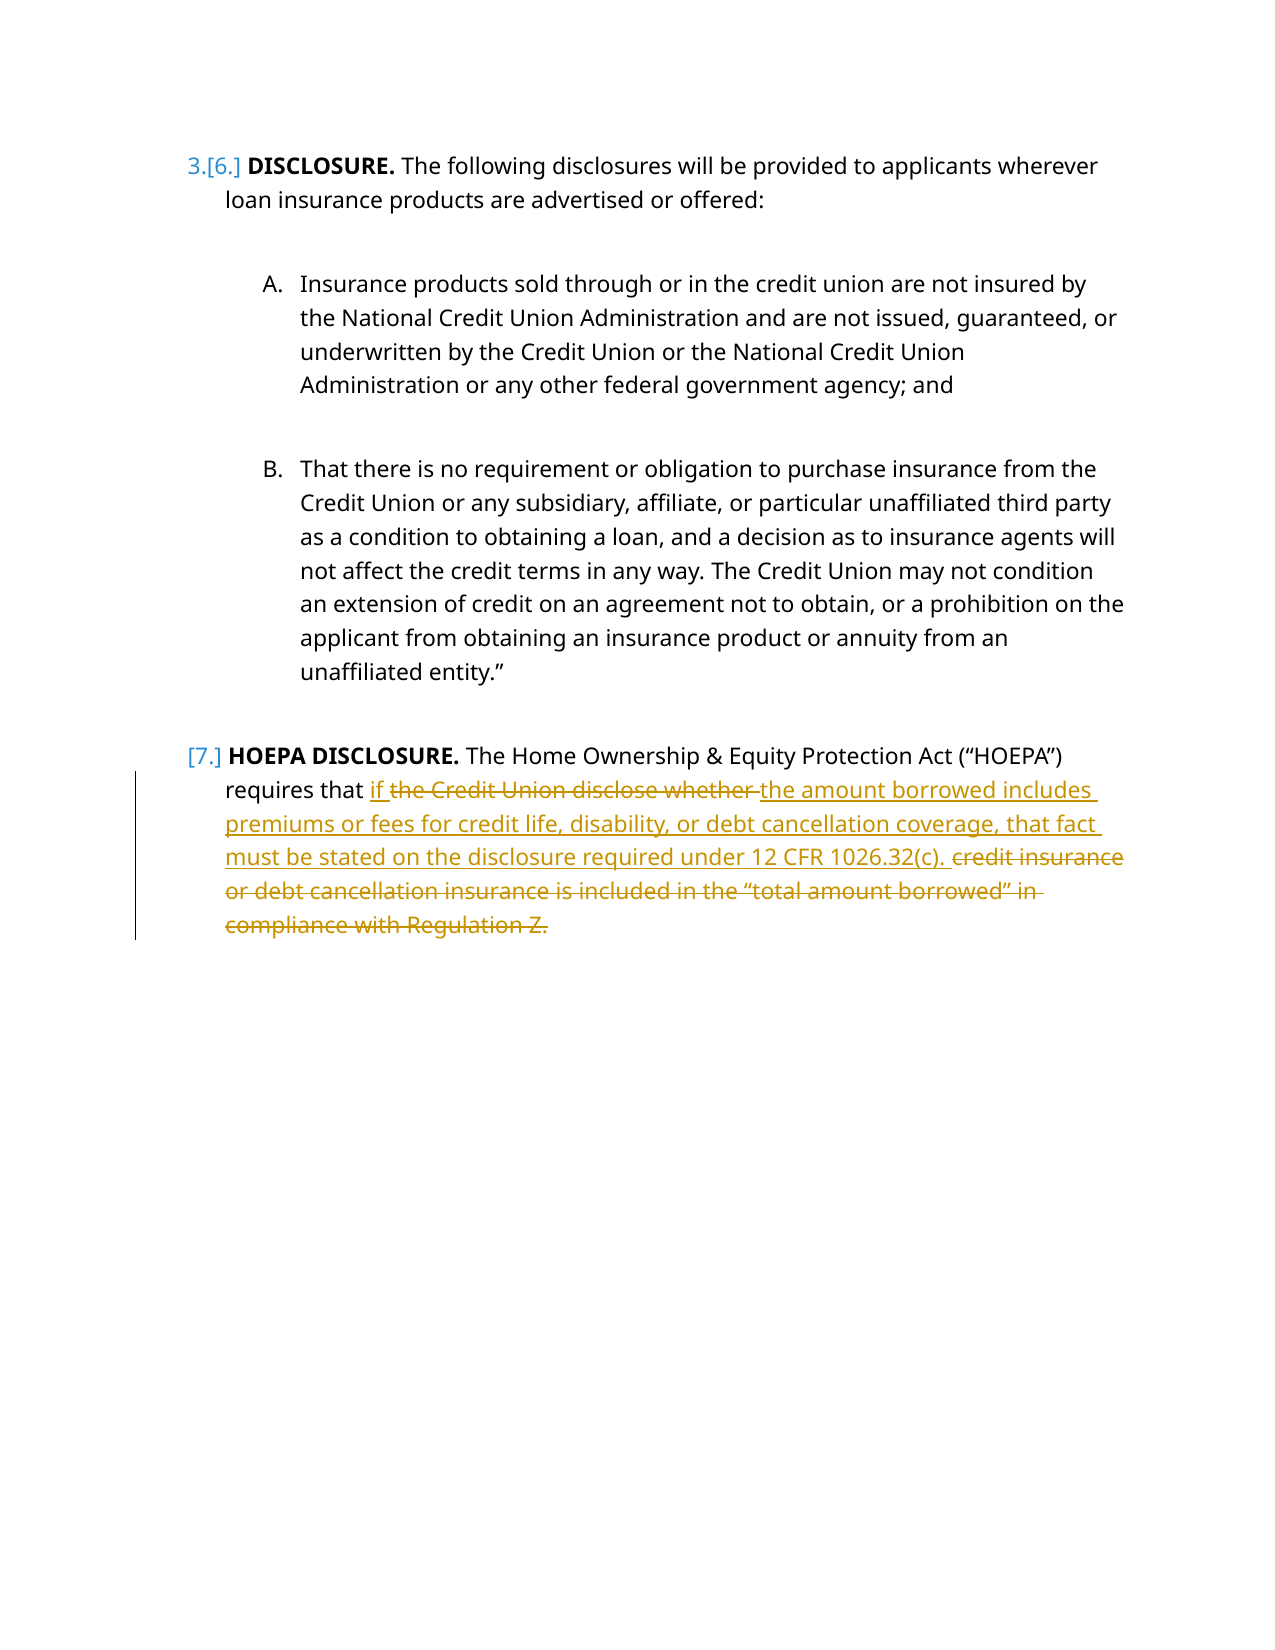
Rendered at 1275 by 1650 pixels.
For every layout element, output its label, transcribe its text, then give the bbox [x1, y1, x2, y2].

list DISCLOSURE. The following disclosures will be provided to applicants wherever loan insurance products are advertised or offered: [187, 150, 1125, 249]
list Insurance products sold through or in the credit union are not insured by the National Credit Union Administration and are not issued, guaranteed, or underwritten by the Credit Union or the National Credit Union Administration or any other federal government agency; and [262, 268, 1125, 434]
list That there is no requirement or obligation to purchase insurance from the Credit Union or any subsidiary, affiliate, or particular unaffiliated third party as a condition to obtaining a loan, and a decision as to insurance agents will not affect the credit terms in any way. The Credit Union may not condition an extension of credit on an agreement not to obtain, or a prohibition on the applicant from obtaining an insurance product or annuity from an unaffiliated entity.” [262, 453, 1125, 721]
list HOEPA DISCLOSURE. The Home Ownership & Equity Protection Act (“HOEPA”) requires that [187, 740, 1125, 940]
